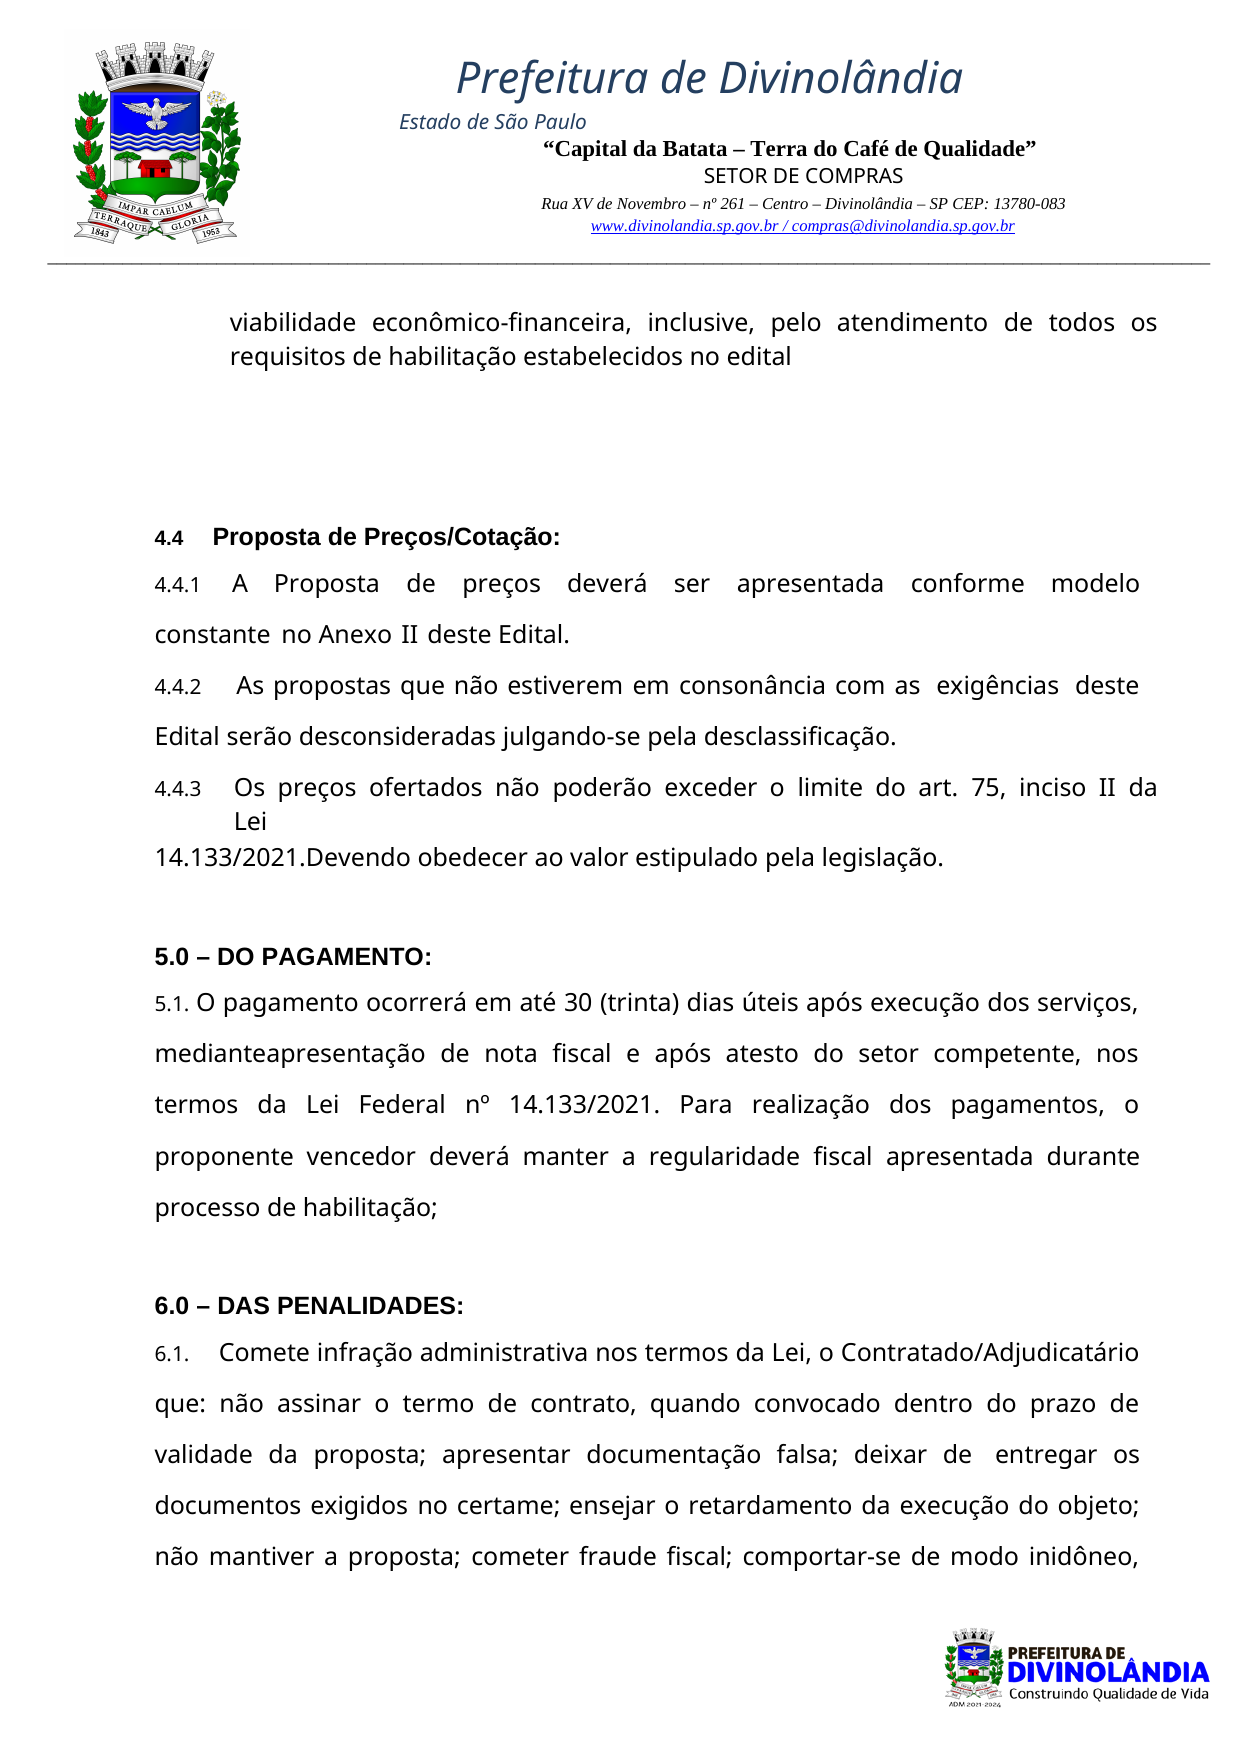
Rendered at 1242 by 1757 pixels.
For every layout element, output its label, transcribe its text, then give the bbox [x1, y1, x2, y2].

subtitle 5.0 – DO PAGAMENTO: [154, 942, 1158, 971]
text 5.1. O pagamento ocorrerá em até 30 (trinta) dias úteis após execução dos serviços, medianteapresentação de nota fiscal e após atesto do setor competente, nos termos da Lei Federal nº 14.133/2021. Para realização dos pagamentos, o proponente vencedor deverá manter a regularidade fiscal apresentada durante processo de habilitação; [154, 985, 1140, 1223]
subtitle Proposta de Preços/Cotação: [154, 522, 1158, 551]
list Os preços ofertados não poderão exceder o limite do art. 75, inciso II da Lei [154, 770, 1158, 838]
picture [928, 1617, 1221, 1719]
subtitle 6.0 – DAS PENALIDADES: [154, 1291, 1158, 1320]
list A Proposta de preços deverá ser apresentada conforme modelo constante no Anexo II deste Edital. [154, 566, 1140, 651]
list As propostas que não estiverem em consonância com as exigências deste Edital serão desconsideradas julgando-se pela desclassificação. [154, 668, 1140, 753]
picture [64, 29, 250, 257]
text 14.133/2021.Devendo obedecer ao valor estipulado pela legislação. [154, 840, 1158, 874]
